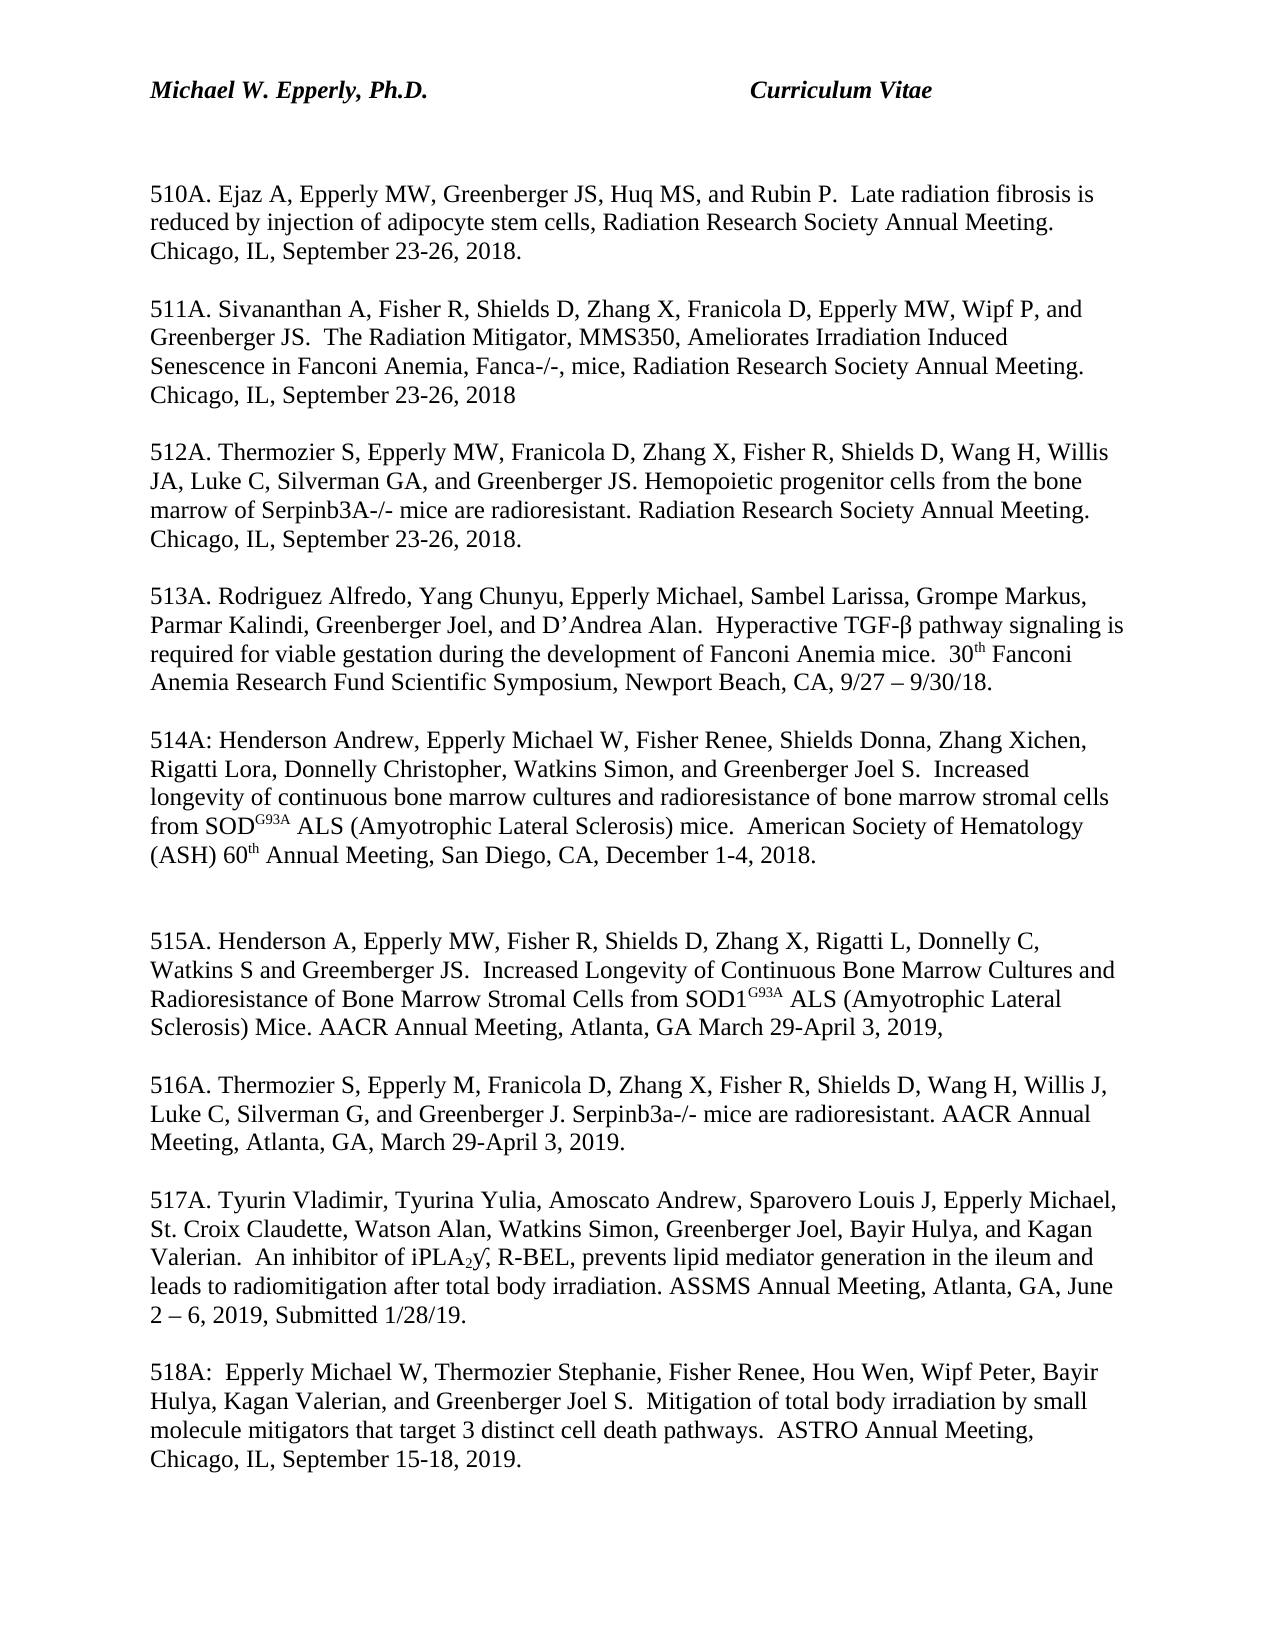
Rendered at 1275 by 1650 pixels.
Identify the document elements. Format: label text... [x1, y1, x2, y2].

list 510A. Ejaz A, Epperly MW, Greenberger JS, Huq MS, and Rubin P. Late radiation fibrosis is reduced by injection of adipocyte stem cells, Radiation Research Society Annual Meeting. Chicago, IL, September 23-26, 2018. [150, 179, 1125, 265]
text 518A: Epperly Michael W, Thermozier Stephanie, Fisher Renee, Hou Wen, Wipf Peter, Bayir Hulya, Kagan Valerian, and Greenberger Joel S. Mitigation of total body irradiation by small molecule mitigators that target 3 distinct cell death pathways. ASTRO Annual Meeting, Chicago, IL, September 15-18, 2019. [150, 1357, 1125, 1472]
text 517A. Tyurin Vladimir, Tyurina Yulia, Amoscato Andrew, Sparovero Louis J, Epperly Michael, St. Croix Claudette, Watson Alan, Watkins Simon, Greenberger Joel, Bayir Hulya, and Kagan Valerian. An inhibitor of iPLA2ƴ, R-BEL, prevents lipid mediator generation in the ileum and leads to radiomitigation after total body irradiation. ASSMS Annual Meeting, Atlanta, GA, June 2 – 6, 2019, Submitted 1/28/19. [150, 1185, 1125, 1329]
list 512A. Thermozier S, Epperly MW, Franicola D, Zhang X, Fisher R, Shields D, Wang H, Willis JA, Luke C, Silverman GA, and Greenberger JS. Hemopoietic progenitor cells from the bone marrow of Serpinb3A-/- mice are radioresistant. Radiation Research Society Annual Meeting. Chicago, IL, September 23-26, 2018. [150, 437, 1125, 552]
list 515A. Henderson A, Epperly MW, Fisher R, Shields D, Zhang X, Rigatti L, Donnelly C, Watkins S and Greemberger JS. Increased Longevity of Continuous Bone Marrow Cultures and Radioresistance of Bone Marrow Stromal Cells from SOD1G93A ALS (Amyotrophic Lateral Sclerosis) Mice. AACR Annual Meeting, Atlanta, GA March 29-April 3, 2019, [150, 926, 1125, 1041]
text 514A: Henderson Andrew, Epperly Michael W, Fisher Renee, Shields Donna, Zhang Xichen, Rigatti Lora, Donnelly Christopher, Watkins Simon, and Greenberger Joel S. Increased longevity of continuous bone marrow cultures and radioresistance of bone marrow stromal cells from SODG93A ALS (Amyotrophic Lateral Sclerosis) mice. American Society of Hematology (ASH) 60th Annual Meeting, San Diego, CA, December 1-4, 2018. [150, 725, 1125, 869]
list 516A. Thermozier S, Epperly M, Franicola D, Zhang X, Fisher R, Shields D, Wang H, Willis J, Luke C, Silverman G, and Greenberger J. Serpinb3a-/- mice are radioresistant. AACR Annual Meeting, Atlanta, GA, March 29-April 3, 2019. [150, 1070, 1125, 1156]
list 511A. Sivananthan A, Fisher R, Shields D, Zhang X, Franicola D, Epperly MW, Wipf P, and Greenberger JS. The Radiation Mitigator, MMS350, Ameliorates Irradiation Induced Senescence in Fanconi Anemia, Fanca-/-, mice, Radiation Research Society Annual Meeting. Chicago, IL, September 23-26, 2018 [150, 294, 1125, 409]
text 513A. Rodriguez Alfredo, Yang Chunyu, Epperly Michael, Sambel Larissa, Grompe Markus, Parmar Kalindi, Greenberger Joel, and D’Andrea Alan. Hyperactive TGF-β pathway signaling is required for viable gestation during the development of Fanconi Anemia mice. 30th Fanconi Anemia Research Fund Scientific Symposium, Newport Beach, CA, 9/27 – 9/30/18. [150, 581, 1125, 696]
